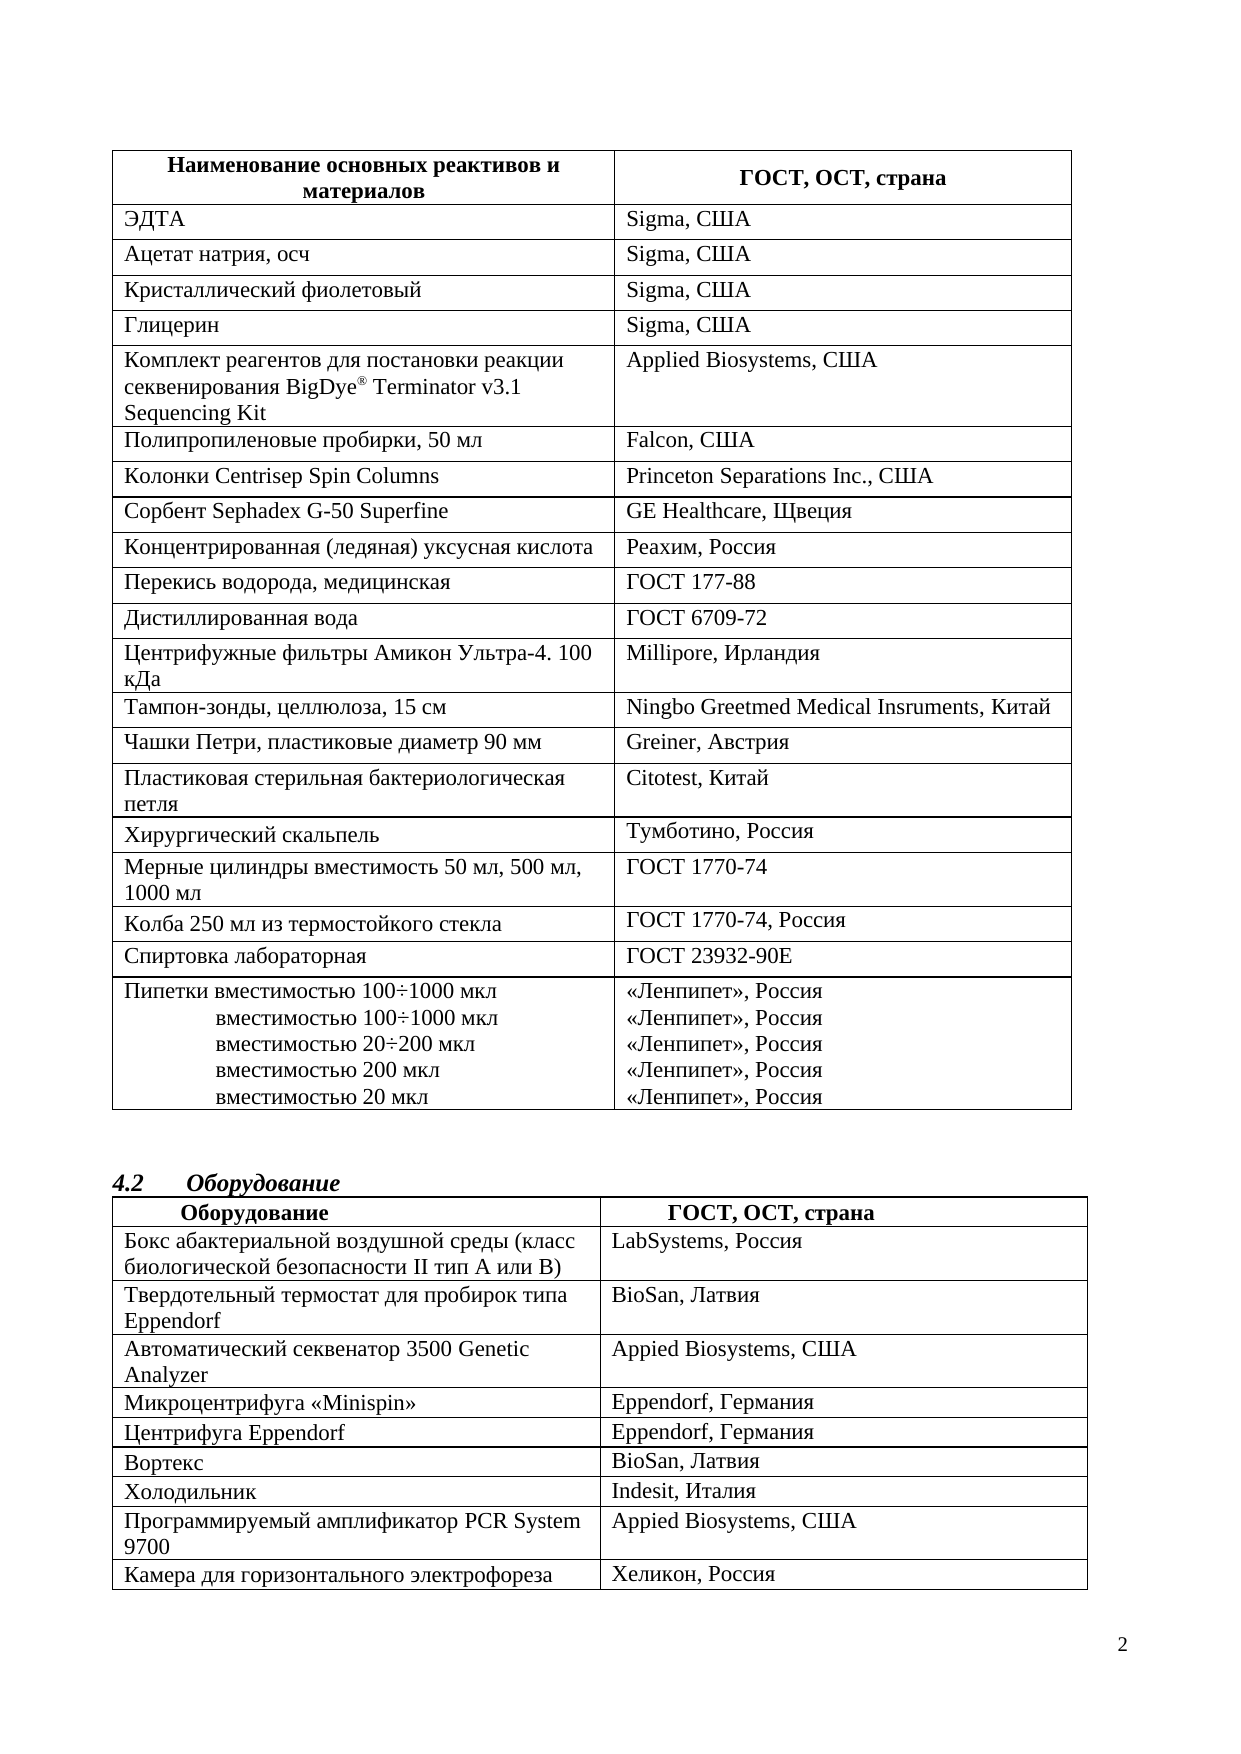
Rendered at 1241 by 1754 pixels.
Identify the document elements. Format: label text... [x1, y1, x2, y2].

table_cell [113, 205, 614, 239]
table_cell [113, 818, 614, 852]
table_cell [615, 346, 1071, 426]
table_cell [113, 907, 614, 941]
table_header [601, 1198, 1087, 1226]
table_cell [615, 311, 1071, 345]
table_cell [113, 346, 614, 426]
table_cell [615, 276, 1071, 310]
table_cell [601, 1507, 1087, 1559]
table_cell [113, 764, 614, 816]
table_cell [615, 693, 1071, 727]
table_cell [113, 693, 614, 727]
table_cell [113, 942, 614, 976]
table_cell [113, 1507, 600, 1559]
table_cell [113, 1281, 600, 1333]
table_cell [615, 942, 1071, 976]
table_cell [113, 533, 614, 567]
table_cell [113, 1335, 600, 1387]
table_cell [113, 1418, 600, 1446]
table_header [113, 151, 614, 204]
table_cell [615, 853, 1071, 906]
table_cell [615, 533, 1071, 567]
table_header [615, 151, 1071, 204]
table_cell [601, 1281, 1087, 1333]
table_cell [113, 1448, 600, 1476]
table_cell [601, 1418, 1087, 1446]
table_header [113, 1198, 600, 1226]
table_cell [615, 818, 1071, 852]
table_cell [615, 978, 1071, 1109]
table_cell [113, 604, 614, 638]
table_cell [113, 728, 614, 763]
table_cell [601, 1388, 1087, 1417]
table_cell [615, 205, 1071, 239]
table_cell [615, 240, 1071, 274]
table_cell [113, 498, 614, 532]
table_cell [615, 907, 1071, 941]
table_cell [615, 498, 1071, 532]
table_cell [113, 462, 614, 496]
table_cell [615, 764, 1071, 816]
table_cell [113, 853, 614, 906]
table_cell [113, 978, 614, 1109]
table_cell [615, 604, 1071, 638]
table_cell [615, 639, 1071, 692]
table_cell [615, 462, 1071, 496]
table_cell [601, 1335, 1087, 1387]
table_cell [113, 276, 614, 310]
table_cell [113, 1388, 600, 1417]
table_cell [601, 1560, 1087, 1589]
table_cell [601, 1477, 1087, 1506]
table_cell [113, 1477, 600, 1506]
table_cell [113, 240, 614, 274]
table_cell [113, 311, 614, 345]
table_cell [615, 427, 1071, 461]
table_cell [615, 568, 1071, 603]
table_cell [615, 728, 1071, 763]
list Оборудование [112, 1168, 1128, 1196]
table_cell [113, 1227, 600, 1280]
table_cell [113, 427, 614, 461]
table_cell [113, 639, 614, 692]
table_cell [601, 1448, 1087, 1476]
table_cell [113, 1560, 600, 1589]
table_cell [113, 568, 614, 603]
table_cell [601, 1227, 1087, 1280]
